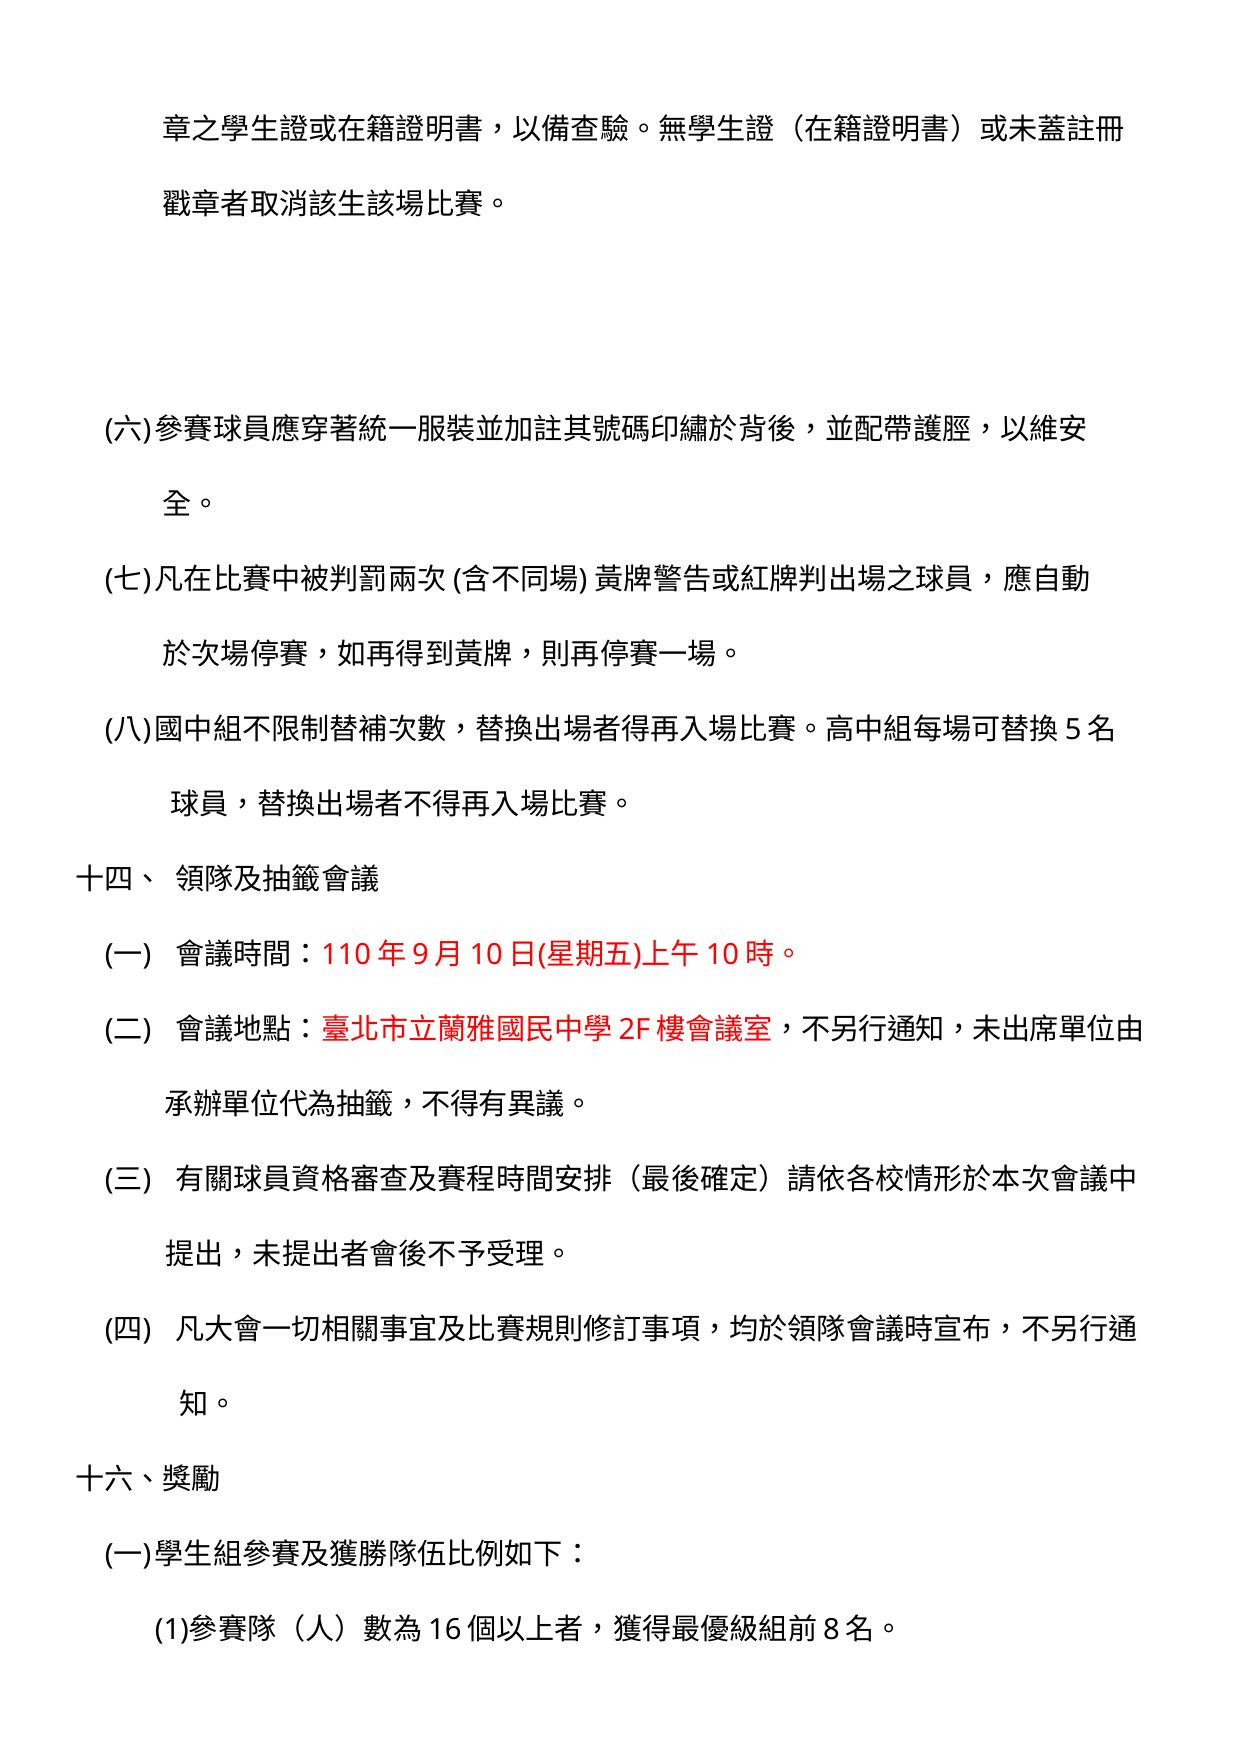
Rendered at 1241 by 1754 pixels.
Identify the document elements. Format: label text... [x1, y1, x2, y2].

text 承辦單位代為抽籤，不得有異議。 [150, 1064, 1156, 1139]
list 凡大會一切相關事宜及比賽規則修訂事項，均於領隊會議時宣布，不另行通 [104, 1289, 1156, 1364]
text 球員，替換出場者不得再入場比賽。 [154, 764, 1167, 839]
text (1)參賽隊（人）數為16個以上者，獲得最優級組前8名。 [154, 1589, 1167, 1664]
text 戳章者取消該生該場比賽。 [154, 164, 1167, 239]
text 全。 [154, 464, 1167, 539]
text 知。 [150, 1364, 1156, 1439]
text 十六、獎勵 [75, 1439, 1156, 1514]
list 會議地點：臺北市立蘭雅國民中學2F樓會議室，不另行通知，未出席單位由 [104, 989, 1156, 1064]
list 參賽球員應穿著統一服裝並加註其號碼印繡於背後，並配帶護脛，以維安 [104, 389, 1167, 464]
list 凡在比賽中被判罰兩次 (含不同場) 黃牌警告或紅牌判出場之球員，應自動 [104, 539, 1167, 614]
list 國中組不限制替補次數，替換出場者得再入場比賽。高中組每場可替換5名 [104, 689, 1167, 764]
text 提出，未提出者會後不予受理。 [150, 1214, 1156, 1289]
text 於次場停賽，如再得到黃牌，則再停賽一場。 [154, 614, 1167, 689]
list 學生組參賽及獲勝隊伍比例如下： [104, 1514, 1167, 1589]
list 會議時間：110年9月10日(星期五)上午10時。 [104, 914, 1156, 989]
list 領隊及抽籤會議 [75, 839, 1156, 914]
text 章之學生證或在籍證明書，以備查驗。無學生證（在籍證明書）或未蓋註冊 [154, 89, 1167, 164]
list 有關球員資格審查及賽程時間安排（最後確定）請依各校情形於本次會議中 [104, 1139, 1156, 1214]
